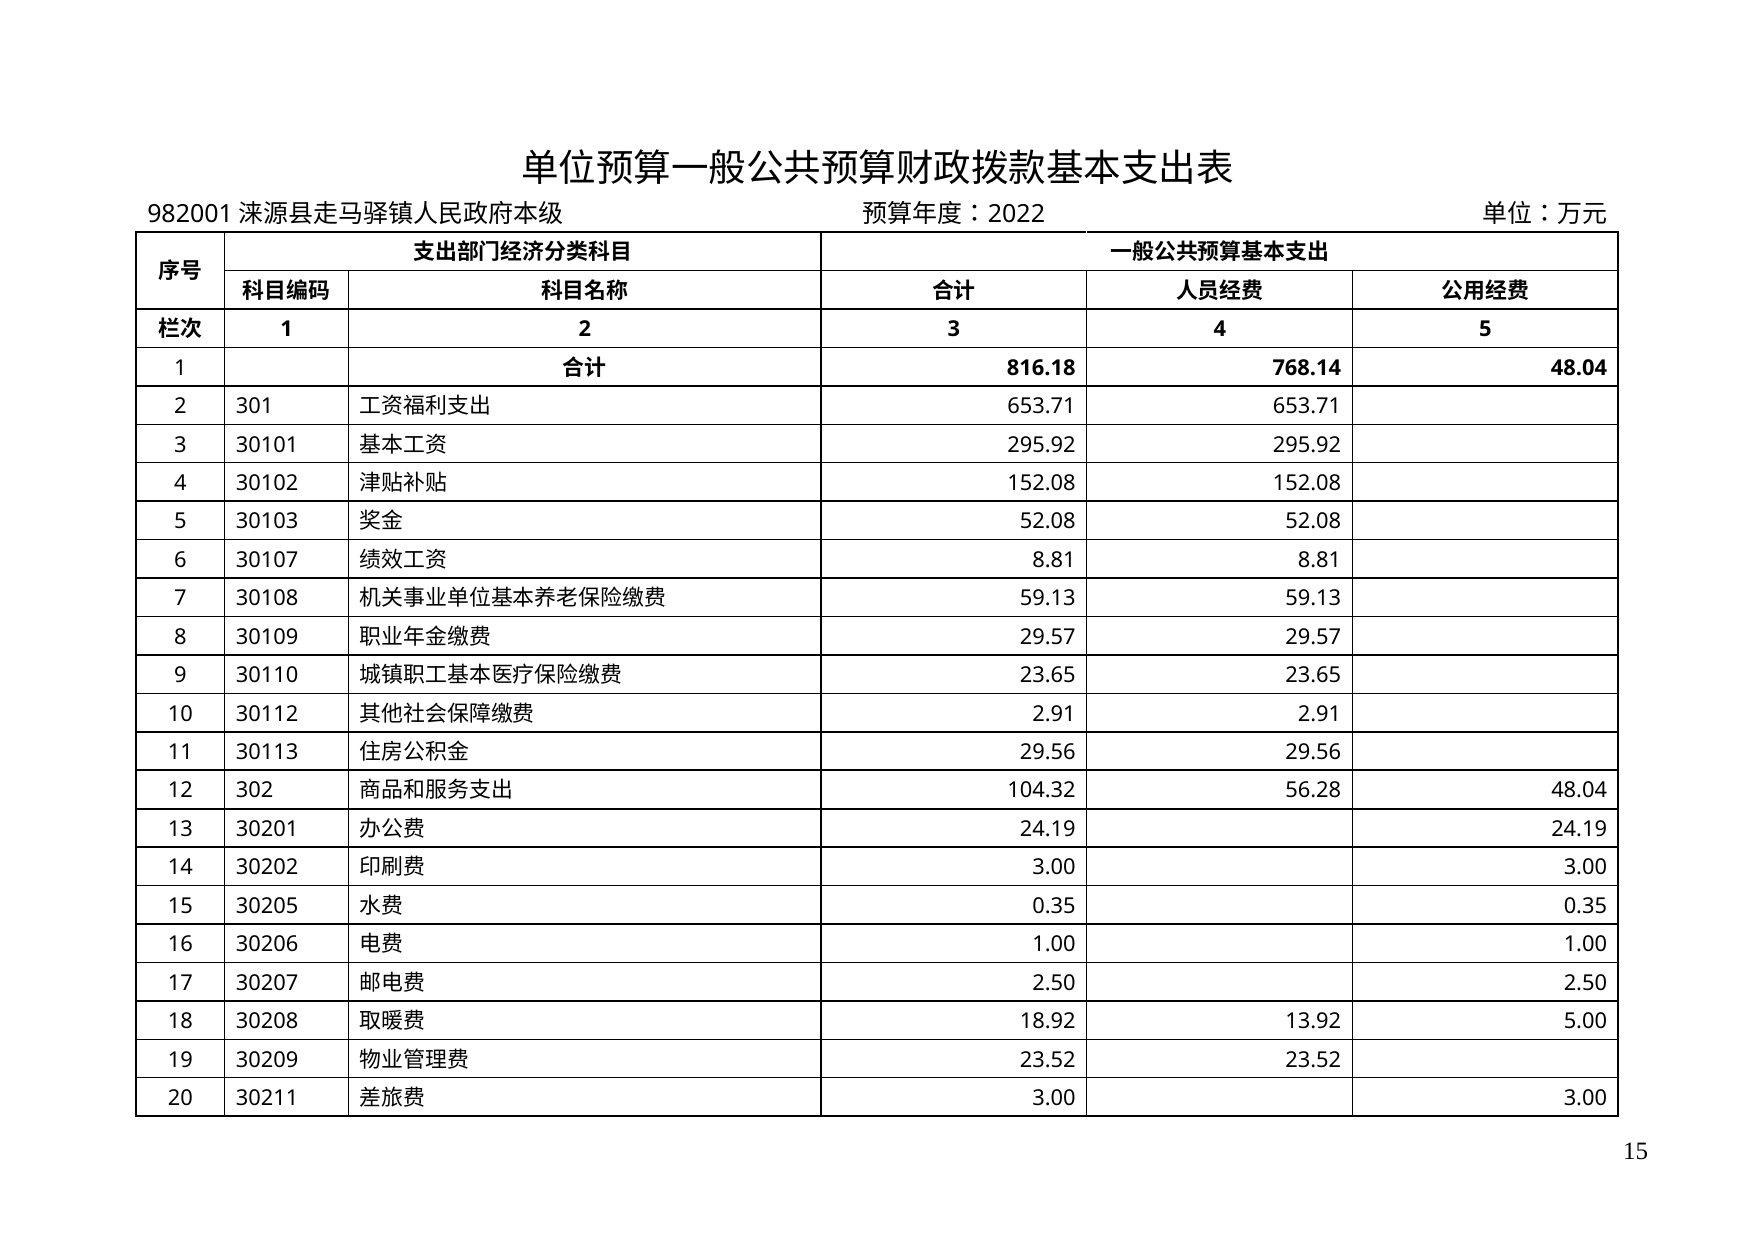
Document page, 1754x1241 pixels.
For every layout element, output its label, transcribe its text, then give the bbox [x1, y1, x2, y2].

table_cell 20 [137, 1078, 224, 1115]
table_cell [1353, 425, 1617, 462]
table_cell 653.71 [822, 387, 1086, 423]
table_cell 295.92 [822, 425, 1086, 462]
table_cell 18.92 [822, 1002, 1086, 1038]
table_cell 19 [137, 1040, 224, 1077]
table_cell 11 [137, 733, 224, 769]
table_cell 3.00 [822, 1078, 1086, 1115]
table_cell 30110 [225, 656, 348, 692]
table_cell 支出部门经济分类科目 [225, 233, 820, 270]
table_cell 0.35 [822, 886, 1086, 923]
table_cell 30209 [225, 1040, 348, 1077]
table_cell 9 [137, 656, 224, 692]
table_cell 2 [349, 310, 820, 347]
table_cell 3.00 [1353, 1078, 1617, 1115]
table_cell 0.35 [1353, 886, 1617, 923]
table_cell 30211 [225, 1078, 348, 1115]
table_cell 其他社会保障缴费 [349, 694, 820, 731]
table_cell [1087, 963, 1352, 1000]
table_cell 2.91 [822, 694, 1086, 731]
table_cell 816.18 [822, 348, 1086, 385]
table_cell [1353, 1040, 1617, 1077]
table_cell 29.56 [822, 733, 1086, 769]
table_cell 1.00 [1353, 925, 1617, 962]
table_cell 301 [225, 387, 348, 423]
table_cell 23.65 [1087, 656, 1352, 692]
table_cell 公用经费 [1353, 271, 1617, 308]
table_cell 52.08 [822, 502, 1086, 539]
table_cell 取暖费 [349, 1002, 820, 1038]
table_cell 1 [137, 348, 224, 385]
table_cell 152.08 [822, 463, 1086, 500]
table_header 982001涞源县走马驿镇人民政府本级 [137, 195, 820, 231]
table_cell 295.92 [1087, 425, 1352, 462]
table_cell [1087, 886, 1352, 923]
table_cell 2.91 [1087, 694, 1352, 731]
table_cell 30207 [225, 963, 348, 1000]
table_cell 30108 [225, 579, 348, 616]
table_cell 52.08 [1087, 502, 1352, 539]
table_cell 科目编码 [225, 271, 348, 308]
table_cell 24.19 [1353, 810, 1617, 846]
table_cell 29.57 [822, 617, 1086, 654]
table_cell 30202 [225, 848, 348, 885]
table_cell 48.04 [1353, 348, 1617, 385]
table_cell 5 [137, 502, 224, 539]
table_cell 1.00 [822, 925, 1086, 962]
table_cell 29.56 [1087, 733, 1352, 769]
table_cell 23.52 [822, 1040, 1086, 1077]
table_cell 5 [1353, 310, 1617, 347]
table_cell 8 [137, 617, 224, 654]
table_cell [1353, 502, 1617, 539]
table_cell 56.28 [1087, 771, 1352, 808]
table_cell 8.81 [1087, 540, 1352, 577]
table_cell 2.50 [1353, 963, 1617, 1000]
table_cell 29.57 [1087, 617, 1352, 654]
table_cell 5.00 [1353, 1002, 1617, 1038]
table_cell 24.19 [822, 810, 1086, 846]
table_cell 12 [137, 771, 224, 808]
table_cell 城镇职工基本医疗保险缴费 [349, 656, 820, 692]
table_cell 30205 [225, 886, 348, 923]
table_cell 3.00 [822, 848, 1086, 885]
table_cell 10 [137, 694, 224, 731]
table_cell [1087, 810, 1352, 846]
table_cell 768.14 [1087, 348, 1352, 385]
table_cell 2.50 [822, 963, 1086, 1000]
table_cell 30101 [225, 425, 348, 462]
table_cell 18 [137, 1002, 224, 1038]
table_cell 职业年金缴费 [349, 617, 820, 654]
table_cell 30208 [225, 1002, 348, 1038]
table_header 单位：万元 [1087, 195, 1617, 231]
table_cell [1087, 848, 1352, 885]
text 单位预算一般公共预算财政拨款基本支出表 [106, 142, 1648, 193]
table_cell 30107 [225, 540, 348, 577]
table_cell 14 [137, 848, 224, 885]
table_cell 653.71 [1087, 387, 1352, 423]
table_cell 1 [225, 310, 348, 347]
table_cell 4 [137, 463, 224, 500]
table_cell 23.65 [822, 656, 1086, 692]
table_cell 序号 [137, 233, 224, 308]
table_cell [1353, 656, 1617, 692]
table_cell 人员经费 [1087, 271, 1352, 308]
table_header 预算年度：2022 [822, 195, 1086, 231]
table_cell 302 [225, 771, 348, 808]
table_cell 津贴补贴 [349, 463, 820, 500]
table_cell 3.00 [1353, 848, 1617, 885]
table_cell 3 [822, 310, 1086, 347]
table_cell [1353, 579, 1617, 616]
table_cell 30113 [225, 733, 348, 769]
table_cell [1353, 694, 1617, 731]
table_cell 基本工资 [349, 425, 820, 462]
table_cell 59.13 [1087, 579, 1352, 616]
table_cell 48.04 [1353, 771, 1617, 808]
table_cell 7 [137, 579, 224, 616]
table_cell 印刷费 [349, 848, 820, 885]
table_cell 住房公积金 [349, 733, 820, 769]
table_cell 合计 [349, 348, 820, 385]
table_cell [225, 348, 348, 385]
table_cell 物业管理费 [349, 1040, 820, 1077]
table_cell [1353, 617, 1617, 654]
table_cell 30206 [225, 925, 348, 962]
table_cell 机关事业单位基本养老保险缴费 [349, 579, 820, 616]
table_cell 30201 [225, 810, 348, 846]
table_cell 4 [1087, 310, 1352, 347]
table_cell [1087, 925, 1352, 962]
table_cell 30103 [225, 502, 348, 539]
table_cell 30109 [225, 617, 348, 654]
table_cell 13.92 [1087, 1002, 1352, 1038]
table_cell 差旅费 [349, 1078, 820, 1115]
table_cell 栏次 [137, 310, 224, 347]
table_cell 水费 [349, 886, 820, 923]
table_cell [1353, 540, 1617, 577]
table_cell 商品和服务支出 [349, 771, 820, 808]
table_cell 工资福利支出 [349, 387, 820, 423]
table_cell 电费 [349, 925, 820, 962]
table_cell 奖金 [349, 502, 820, 539]
table_cell [1353, 733, 1617, 769]
table_cell 6 [137, 540, 224, 577]
table_cell 绩效工资 [349, 540, 820, 577]
table_cell 邮电费 [349, 963, 820, 1000]
table_cell 15 [137, 886, 224, 923]
table_cell [1353, 463, 1617, 500]
table_cell 一般公共预算基本支出 [822, 233, 1617, 270]
table_cell 104.32 [822, 771, 1086, 808]
table_cell [1353, 387, 1617, 423]
table_cell 科目名称 [349, 271, 820, 308]
table_cell 3 [137, 425, 224, 462]
table_cell 59.13 [822, 579, 1086, 616]
table_cell 23.52 [1087, 1040, 1352, 1077]
table_cell 30102 [225, 463, 348, 500]
table_cell 办公费 [349, 810, 820, 846]
table_cell 30112 [225, 694, 348, 731]
table_cell 2 [137, 387, 224, 423]
table_cell 8.81 [822, 540, 1086, 577]
table_cell 合计 [822, 271, 1086, 308]
table_cell 152.08 [1087, 463, 1352, 500]
table_cell 13 [137, 810, 224, 846]
table_cell [1087, 1078, 1352, 1115]
table_cell 17 [137, 963, 224, 1000]
table_cell 16 [137, 925, 224, 962]
